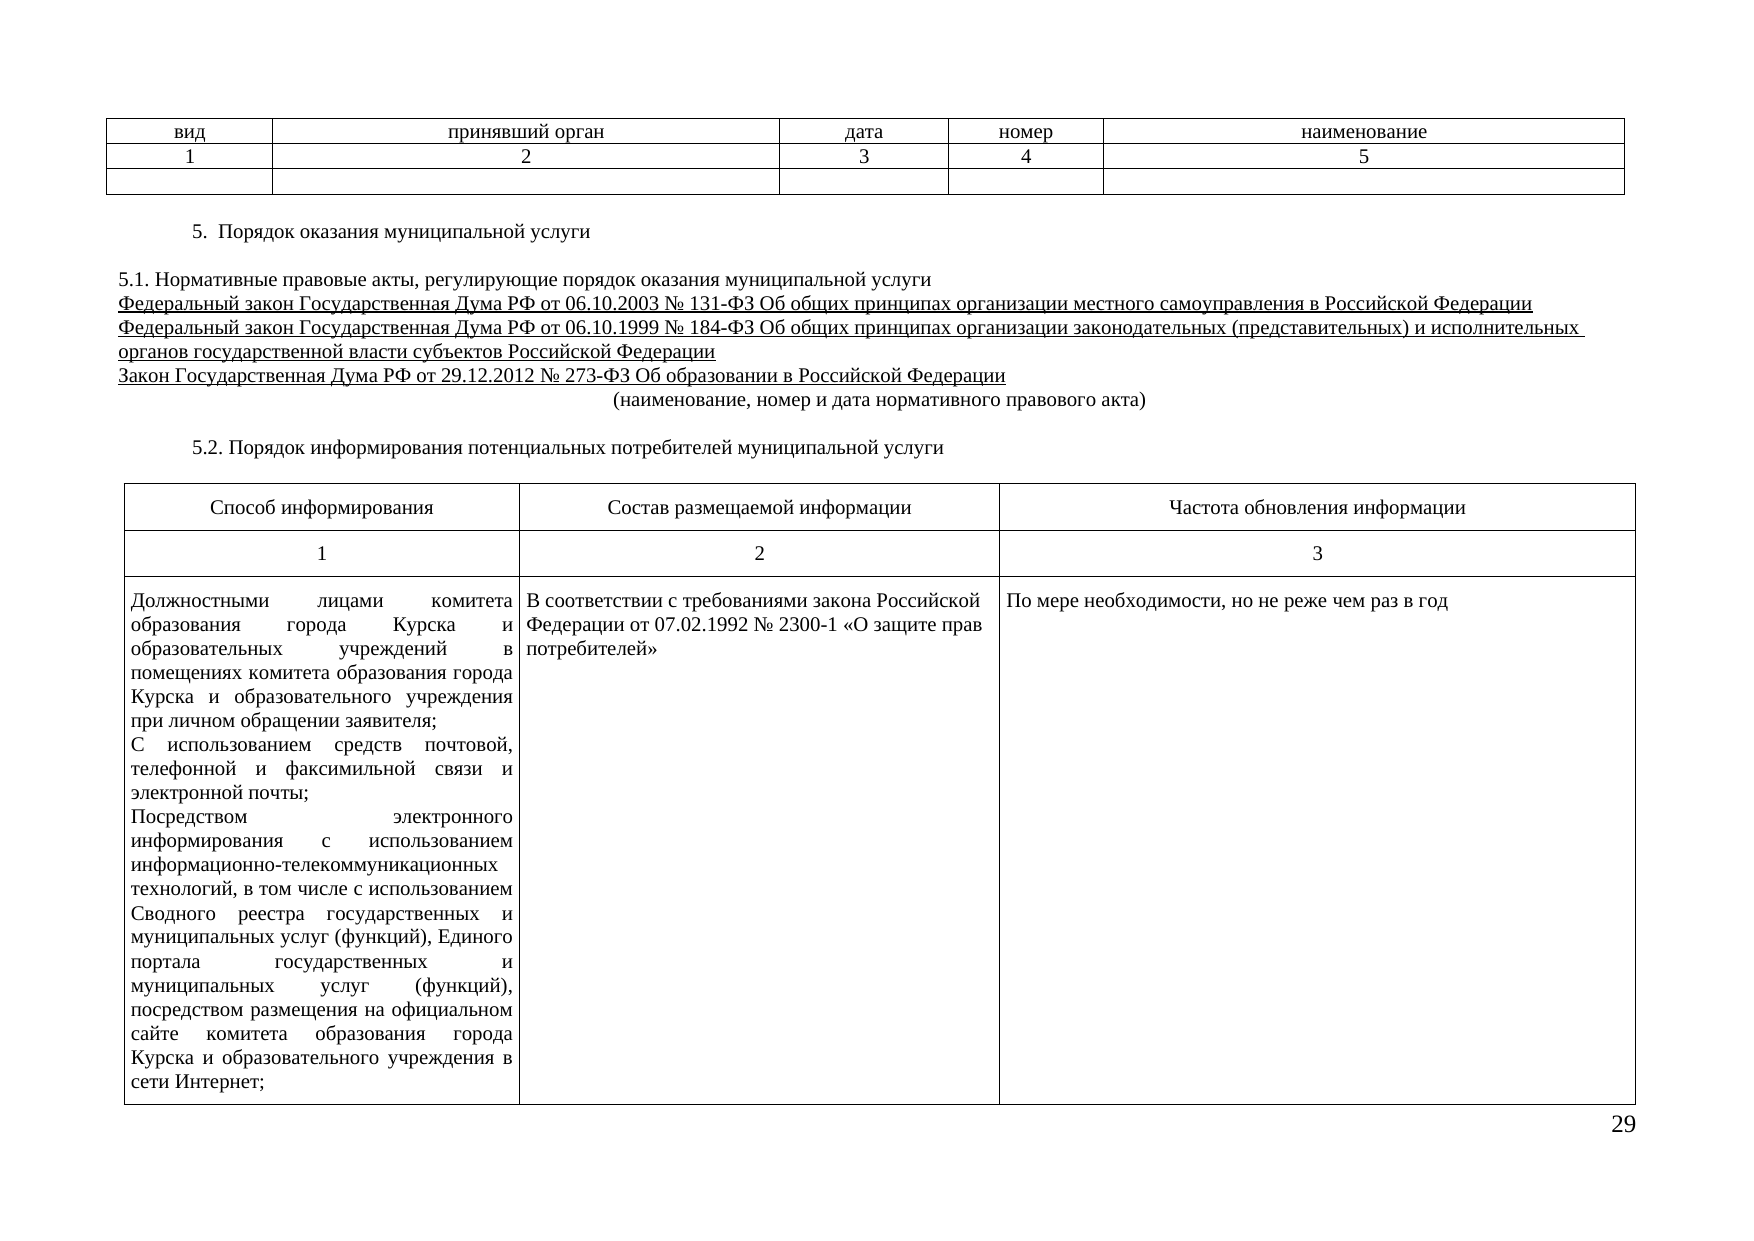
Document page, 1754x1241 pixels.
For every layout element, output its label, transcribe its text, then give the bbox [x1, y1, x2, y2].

table_cell наименование [1104, 119, 1624, 143]
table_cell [520, 577, 999, 1103]
table_cell 1 [107, 144, 272, 168]
table_cell 2 [273, 144, 779, 168]
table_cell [125, 577, 519, 1103]
table_cell [780, 169, 948, 193]
table_cell 2 [520, 531, 999, 576]
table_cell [1000, 577, 1635, 1103]
table_header Способ информирования [125, 484, 519, 529]
table_cell 3 [780, 144, 948, 168]
table_cell 1 [125, 531, 519, 576]
text 5. Порядок оказания муниципальной услуги [118, 218, 1636, 243]
table_cell дата [780, 119, 948, 143]
text Федеральный закон Государственная Дума РФ от 06.10.2003 № 131-ФЗ Об общих принципах организации местного самоуправления в Российской Федерации Федеральный закон Государственная Дума РФ от 06.10.1999 № 184-ФЗ Об общих принципах организации законодательных (представительных) и исполнительных органов государственной власти субъектов Российской Федерации Закон Государственная Дума РФ от 29.12.2012 № 273-ФЗ Об образовании в Российской Федерации [118, 291, 1636, 387]
table_cell 3 [1000, 531, 1635, 576]
table_cell номер [949, 119, 1103, 143]
table_cell [273, 169, 779, 193]
table_cell вид [107, 119, 272, 143]
table_cell 5 [1104, 144, 1624, 168]
table_cell 4 [949, 144, 1103, 168]
text 5.2. Порядок информирования потенциальных потребителей муниципальной услуги [118, 435, 1636, 459]
table_header Частота обновления информации [1000, 484, 1635, 529]
table_cell принявший орган [273, 119, 779, 143]
table_cell [1104, 169, 1624, 193]
text (наименование, номер и дата нормативного правового акта) [118, 387, 1636, 411]
table_header Состав размещаемой информации [520, 484, 999, 529]
text 5.1. Нормативные правовые акты, регулирующие порядок оказания муниципальной услуги [118, 267, 1636, 291]
table_cell [949, 169, 1103, 193]
table_cell [107, 169, 272, 193]
